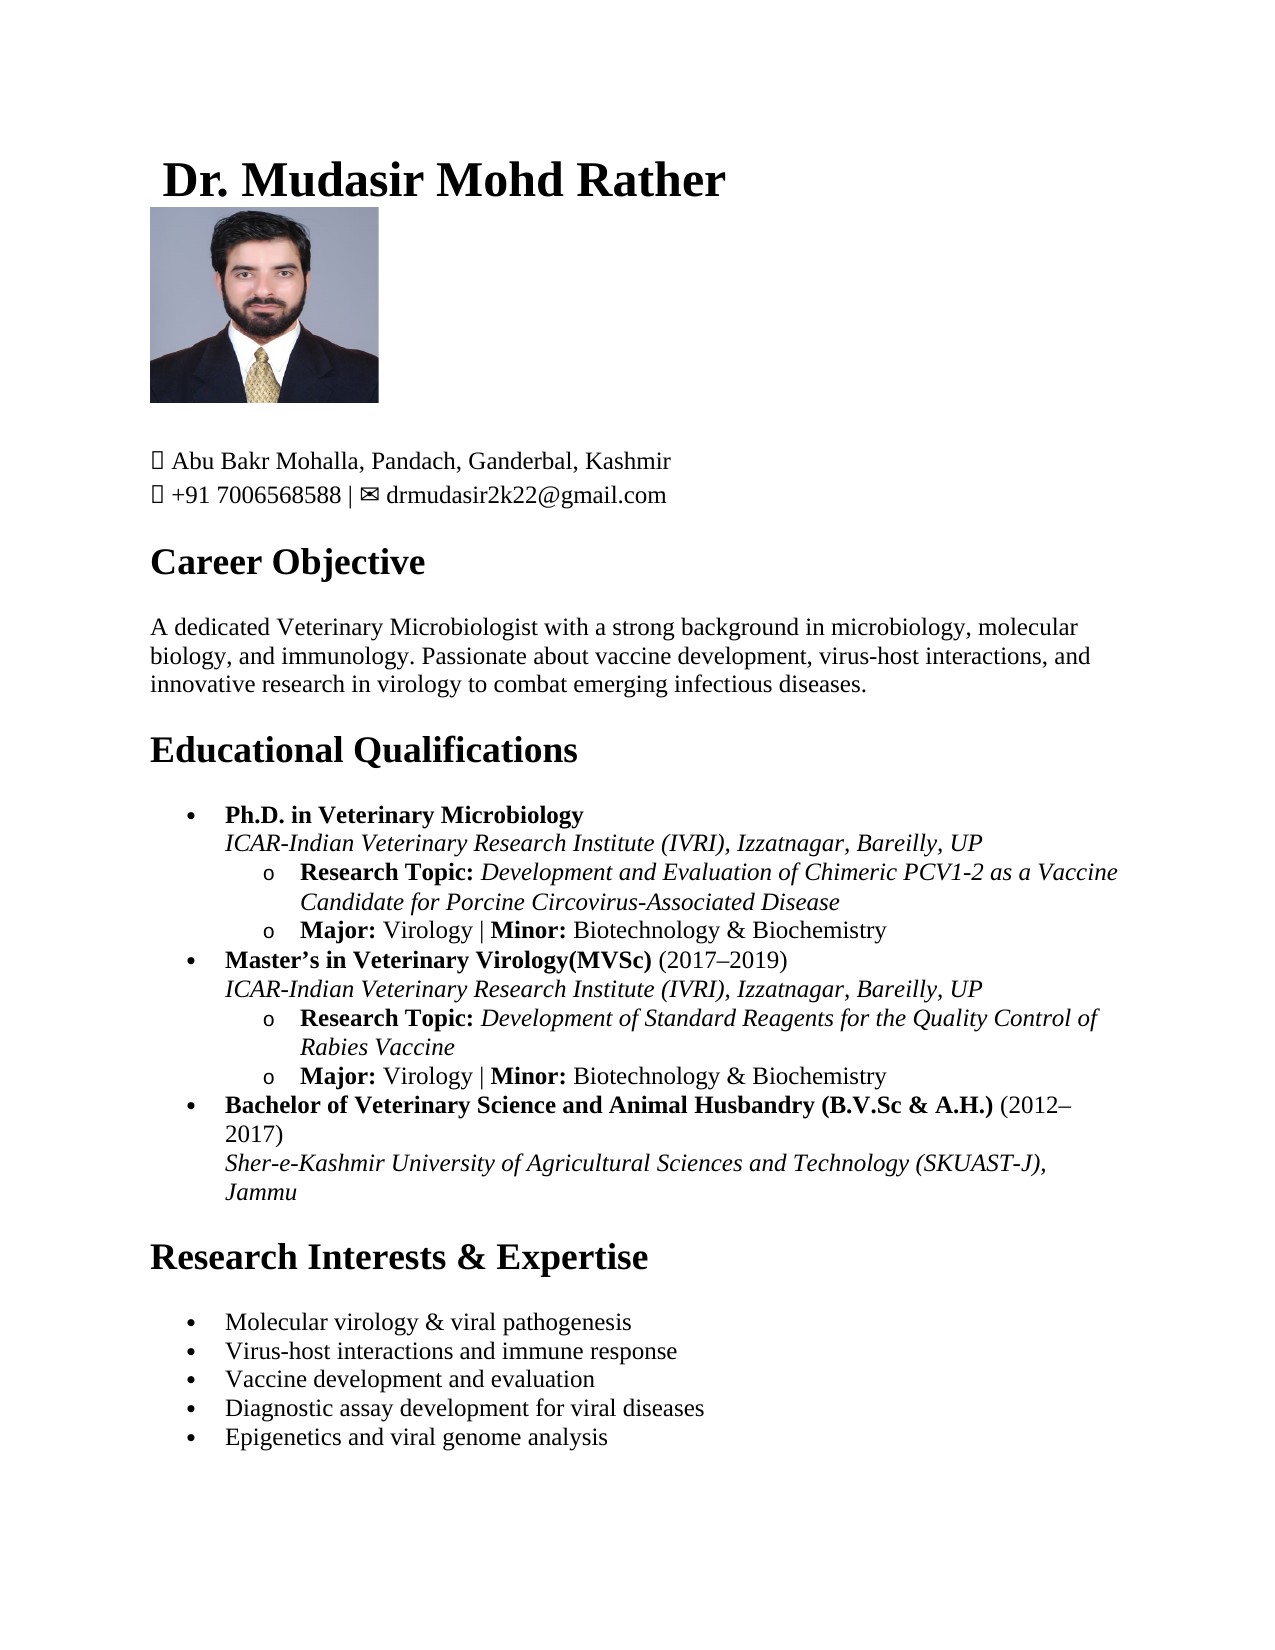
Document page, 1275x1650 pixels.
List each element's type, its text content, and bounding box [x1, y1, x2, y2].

list Vaccine development and evaluation [187, 1364, 1125, 1393]
list Molecular virology & viral pathogenesis [187, 1307, 1125, 1336]
list Major: Virology | Minor: Biotechnology & Biochemistry [262, 916, 1125, 945]
list Virus-host interactions and immune response [187, 1336, 1125, 1364]
list Ph.D. in Veterinary Microbiology ICAR-Indian Veterinary Research Institute (IVRI), Izzatnagar, Bareilly, UP [187, 800, 1125, 857]
list Bachelor of Veterinary Science and Animal Husbandry (B.V.Sc & A.H.) (2012–2017) Sher-e-Kashmir University of Agricultural Sciences and Technology (SKUAST-J), Jammu [187, 1091, 1125, 1206]
list Research Topic: Development and Evaluation of Chimeric PCV1-2 as a Vaccine Candidate for Porcine Circovirus-Associated Disease [262, 857, 1125, 916]
text Educational Qualifications [150, 727, 1125, 771]
list Research Topic: Development of Standard Reagents for the Quality Control of Rabies Vaccine [262, 1003, 1125, 1061]
list Diagnostic assay development for viral diseases [187, 1393, 1125, 1422]
text A dedicated Veterinary Microbiologist with a strong background in microbiology, molecular biology, and immunology. Passionate about vaccine development, virus-host interactions, and innovative research in virology to combat emerging infectious diseases. [150, 612, 1125, 698]
text 📍 Abu Bakr Mohalla, Pandach, Ganderbal, Kashmir 📞 +91 7006568588 | ✉ drmudasir2k22@gmail.com [150, 442, 1125, 511]
text Research Interests & Expertise [150, 1235, 1125, 1278]
picture [150, 207, 379, 403]
text Dr. Mudasir Mohd Rather [150, 150, 1125, 413]
list Major: Virology | Minor: Biotechnology & Biochemistry [262, 1061, 1125, 1091]
list Master’s in Veterinary Virology(MVSc) (2017–2019) ICAR-Indian Veterinary Research Institute (IVRI), Izzatnagar, Bareilly, UP [187, 945, 1125, 1003]
list Epigenetics and viral genome analysis [187, 1422, 1125, 1451]
text Career Objective [150, 540, 1125, 583]
